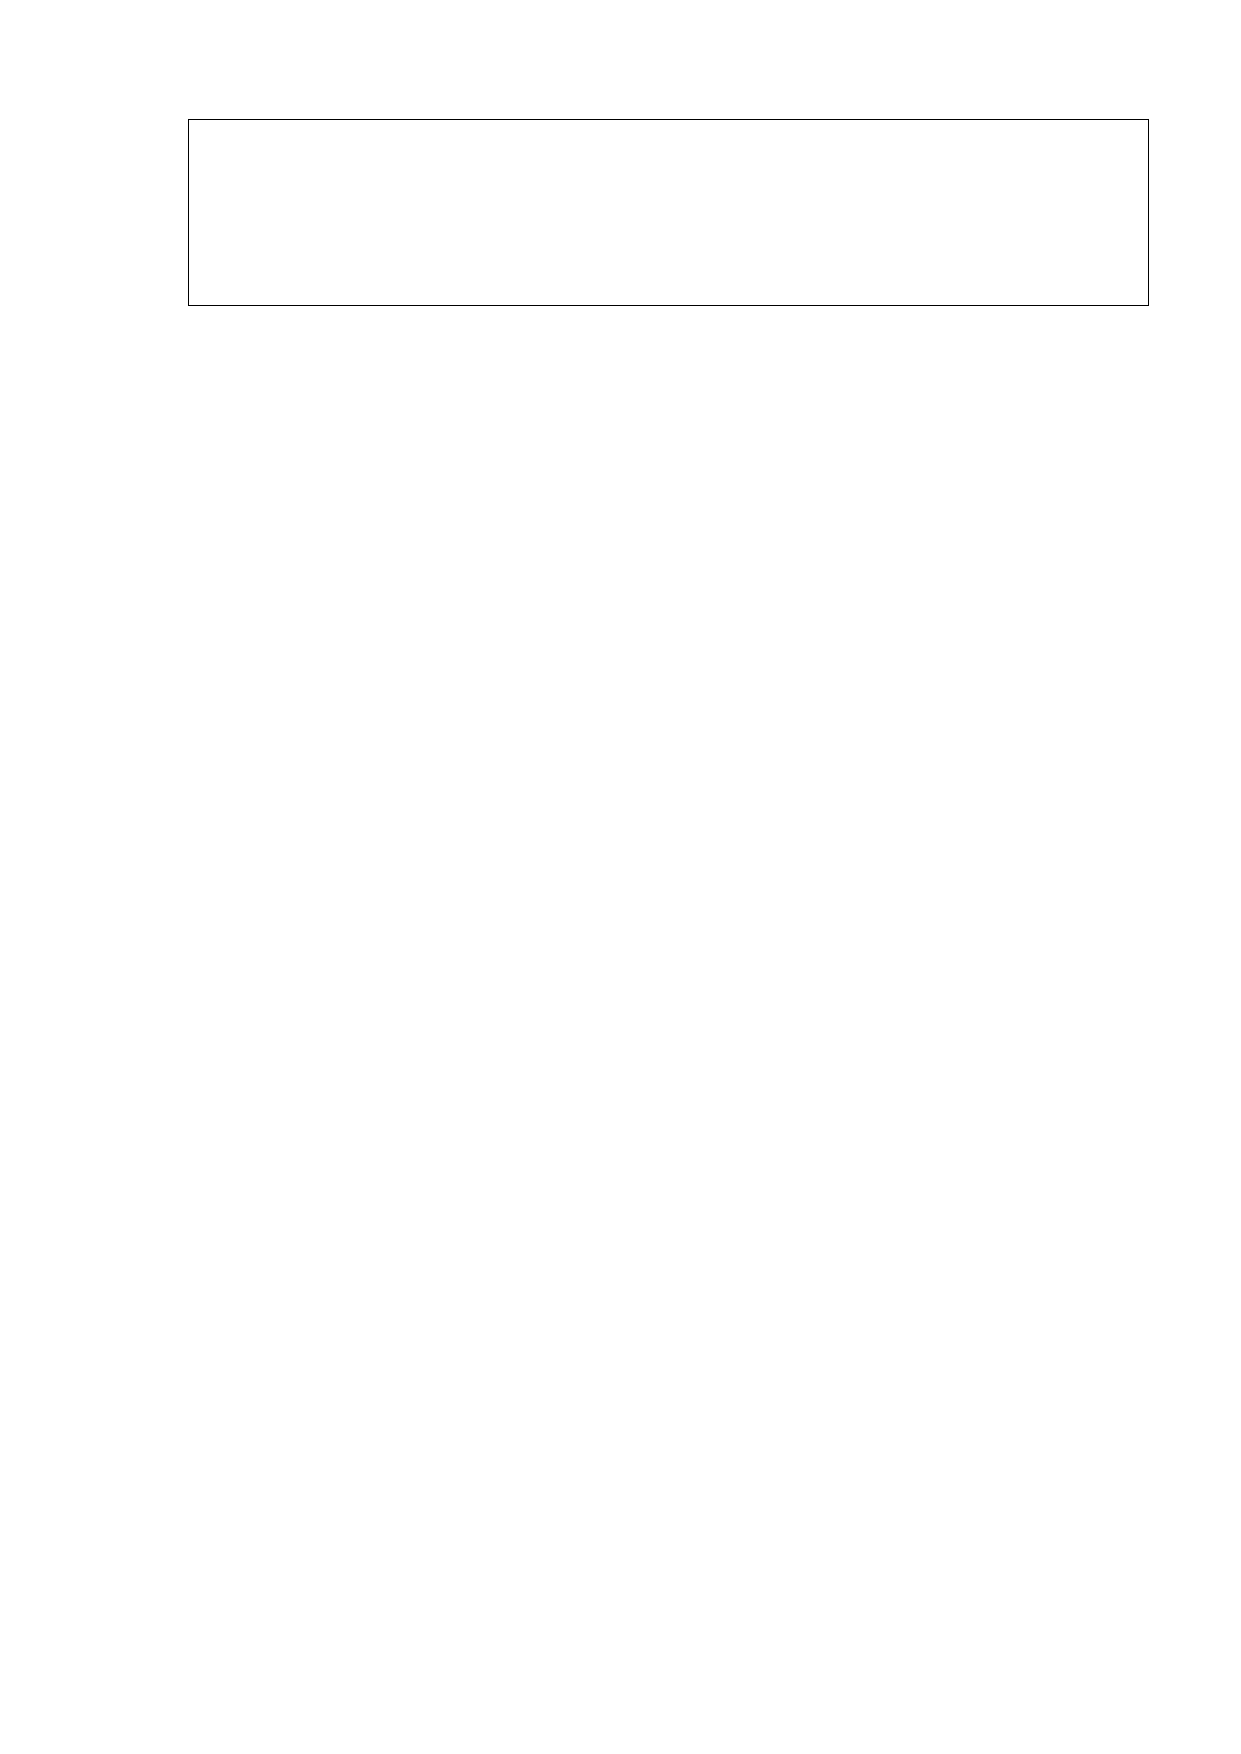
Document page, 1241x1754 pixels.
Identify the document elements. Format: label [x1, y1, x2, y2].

table_cell [189, 120, 1148, 305]
